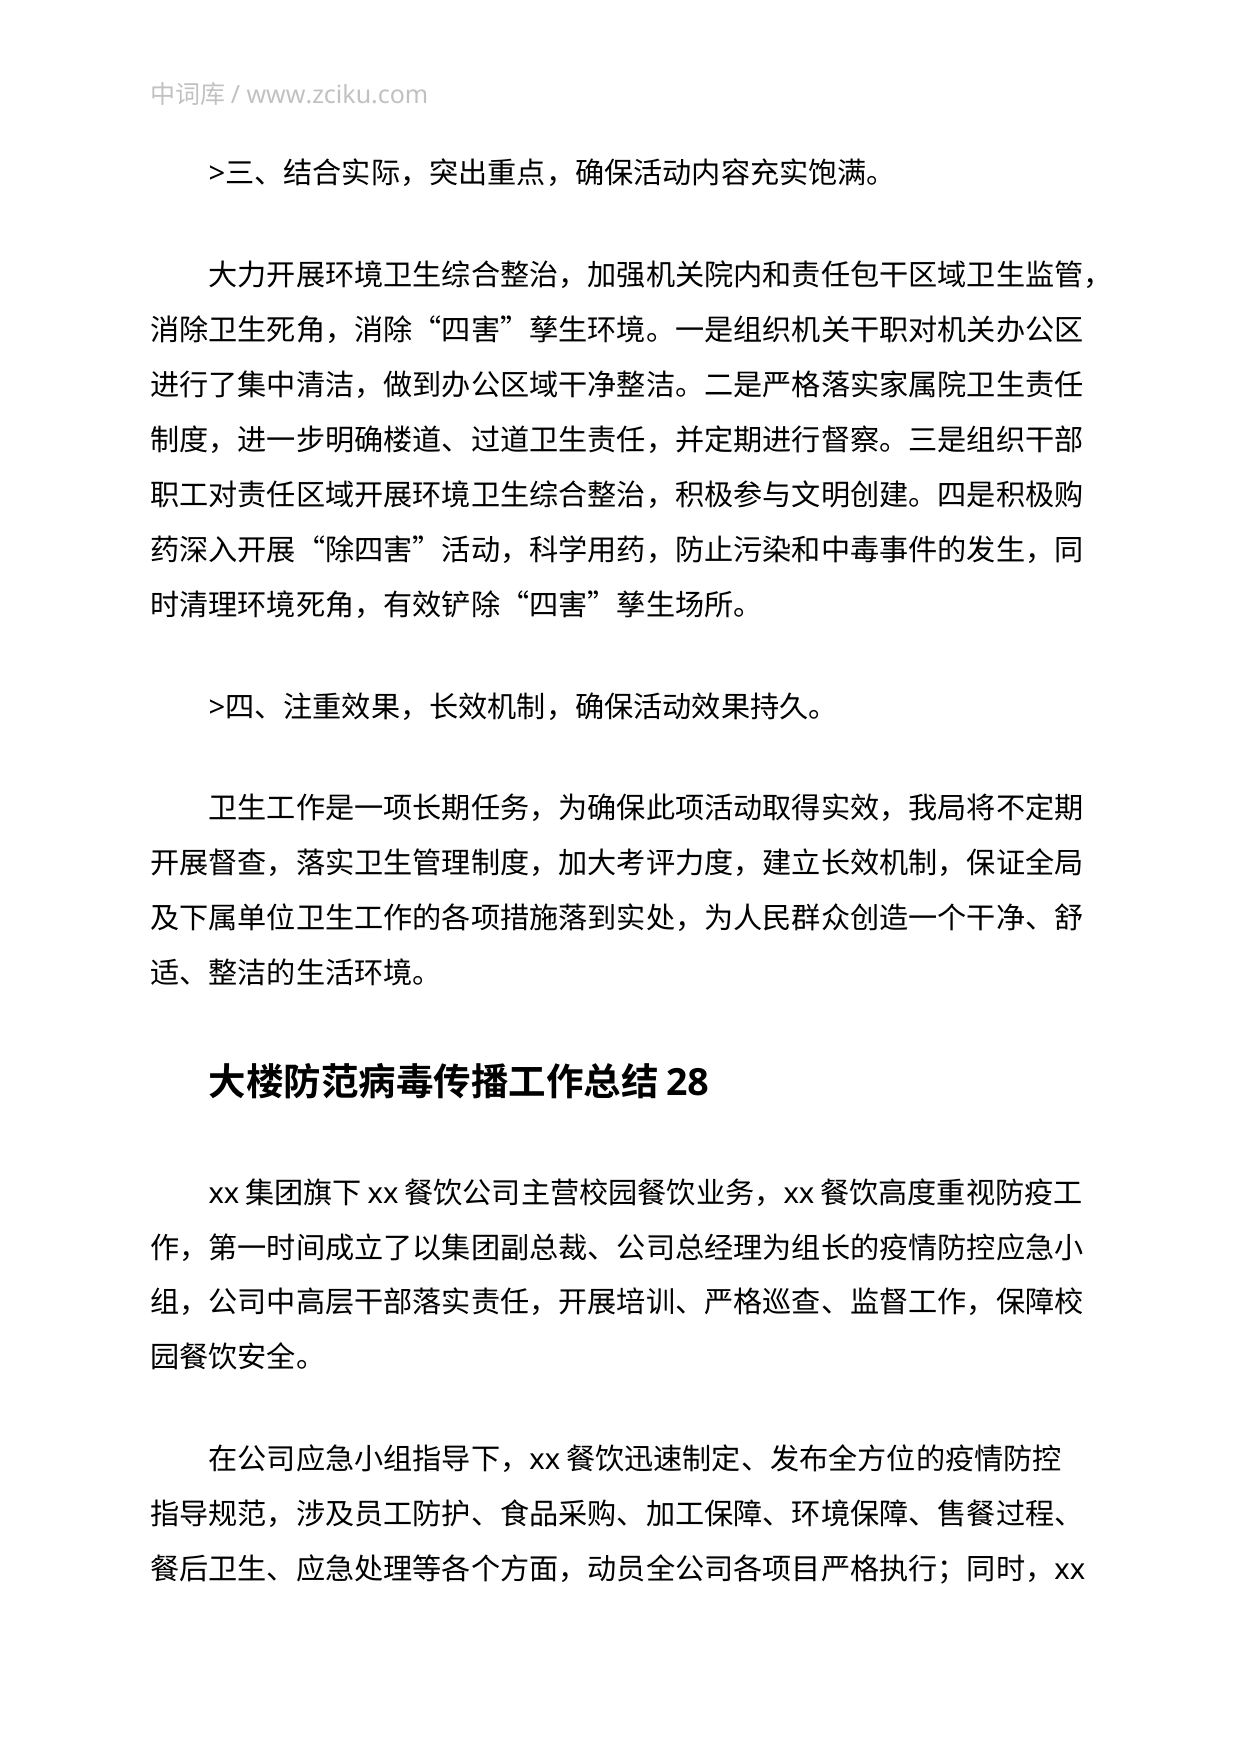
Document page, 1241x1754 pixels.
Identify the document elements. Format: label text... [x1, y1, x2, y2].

text 大楼防范病毒传播工作总结28 [150, 1052, 1090, 1106]
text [150, 1436, 1090, 1588]
text 卫生工作是一项长期任务，为确保此项活动取得实效，我局将不定期开展督查，落实卫生管理制度，加大考评力度，建立长效机制，保证全局及下属单位卫生工作的各项措施落到实处，为人民群众创造一个干净、舒适、整洁的生活环境。 [150, 785, 1090, 992]
text 大力开展环境卫生综合整治，加强机关院内和责任包干区域卫生监管，消除卫生死角，消除“四害”孳生环境。一是组织机关干职对机关办公区进行了集中清洁，做到办公区域干净整洁。二是严格落实家属院卫生责任制度，进一步明确楼道、过道卫生责任，并定期进行督察。三是组织干部职工对责任区域开展环境卫生综合整治，积极参与文明创建。四是积极购药深入开展“除四害”活动，科学用药，防止污染和中毒事件的发生，同时清理环境死角，有效铲除“四害”孳生场所。 [150, 252, 1090, 624]
text >三、结合实际，突出重点，确保活动内容充实饱满。 [150, 150, 1090, 192]
text >四、注重效果，长效机制，确保活动效果持久。 [150, 683, 1090, 726]
text xx集团旗下xx餐饮公司主营校园餐饮业务，xx餐饮高度重视防疫工作，第一时间成立了以集团副总裁、公司总经理为组长的疫情防控应急小组，公司中高层干部落实责任，开展培训、严格巡查、监督工作，保障校园餐饮安全。 [150, 1169, 1090, 1376]
